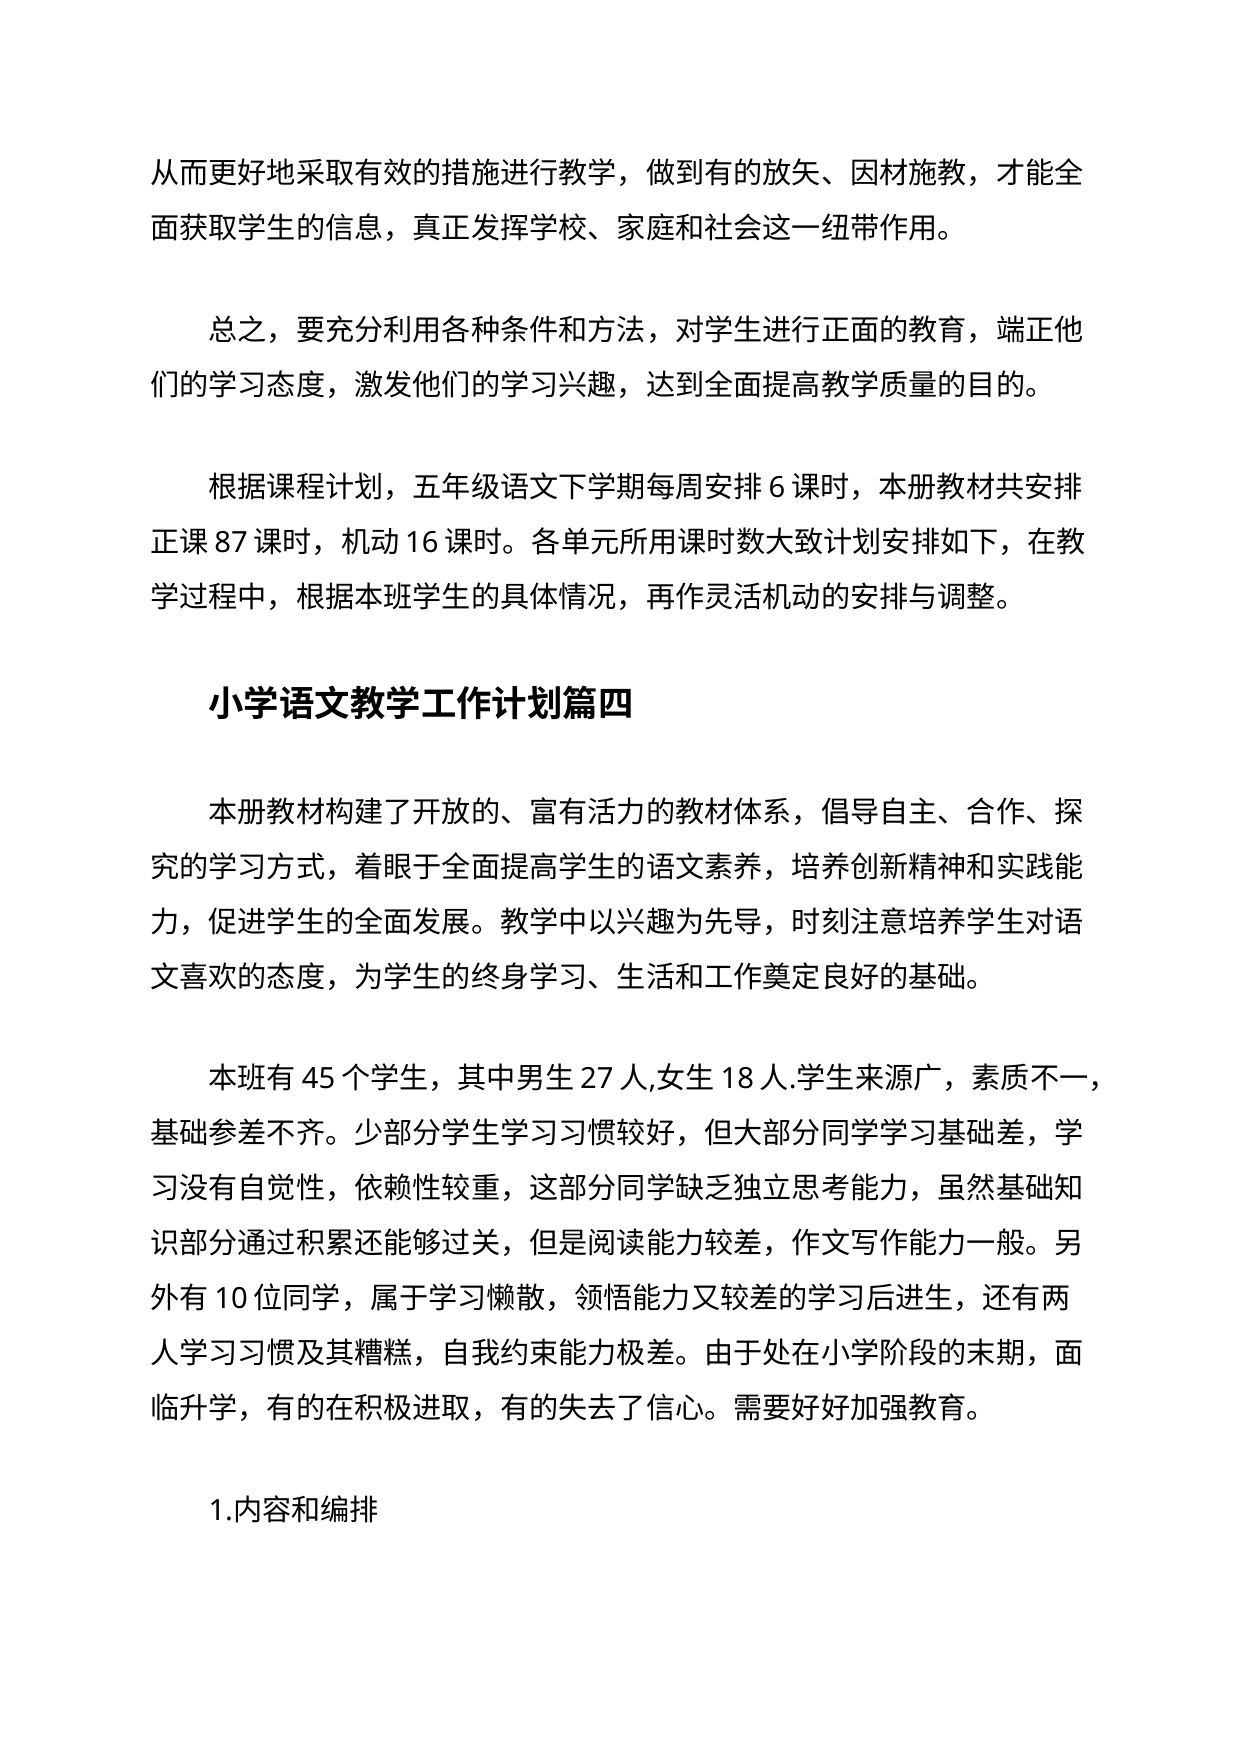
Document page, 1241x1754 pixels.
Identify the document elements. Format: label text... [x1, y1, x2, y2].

text 本册教材构建了开放的、富有活力的教材体系，倡导自主、合作、探究的学习方式，着眼于全面提高学生的语文素养，培养创新精神和实践能力，促进学生的全面发展。教学中以兴趣为先导，时刻注意培养学生对语文喜欢的态度，为学生的终身学习、生活和工作奠定良好的基础。 [150, 788, 1090, 996]
text 本班有45个学生，其中男生27人,女生18人.学生来源广，素质不一，基础参差不齐。少部分学生学习习惯较好，但大部分同学学习基础差，学习没有自觉性，依赖性较重，这部分同学缺乏独立思考能力，虽然基础知识部分通过积累还能够过关，但是阅读能力较差，作文写作能力一般。另外有10位同学，属于学习懒散，领悟能力又较差的学习后进生，还有两人学习习惯及其糟糕，自我约束能力极差。由于处在小学阶段的末期，面临升学，有的在积极进取，有的失去了信心。需要好好加强教育。 [150, 1055, 1090, 1427]
text 1.内容和编排 [150, 1486, 1090, 1529]
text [150, 150, 1090, 247]
text 小学语文教学工作计划篇四 [150, 675, 1090, 726]
text 根据课程计划，五年级语文下学期每周安排6课时，本册教材共安排正课87课时，机动16课时。各单元所用课时数大致计划安排如下，在教学过程中，根据本班学生的具体情况，再作灵活机动的安排与调整。 [150, 463, 1090, 616]
text 总之，要充分利用各种条件和方法，对学生进行正面的教育，端正他们的学习态度，激发他们的学习兴趣，达到全面提高教学质量的目的。 [150, 307, 1090, 404]
